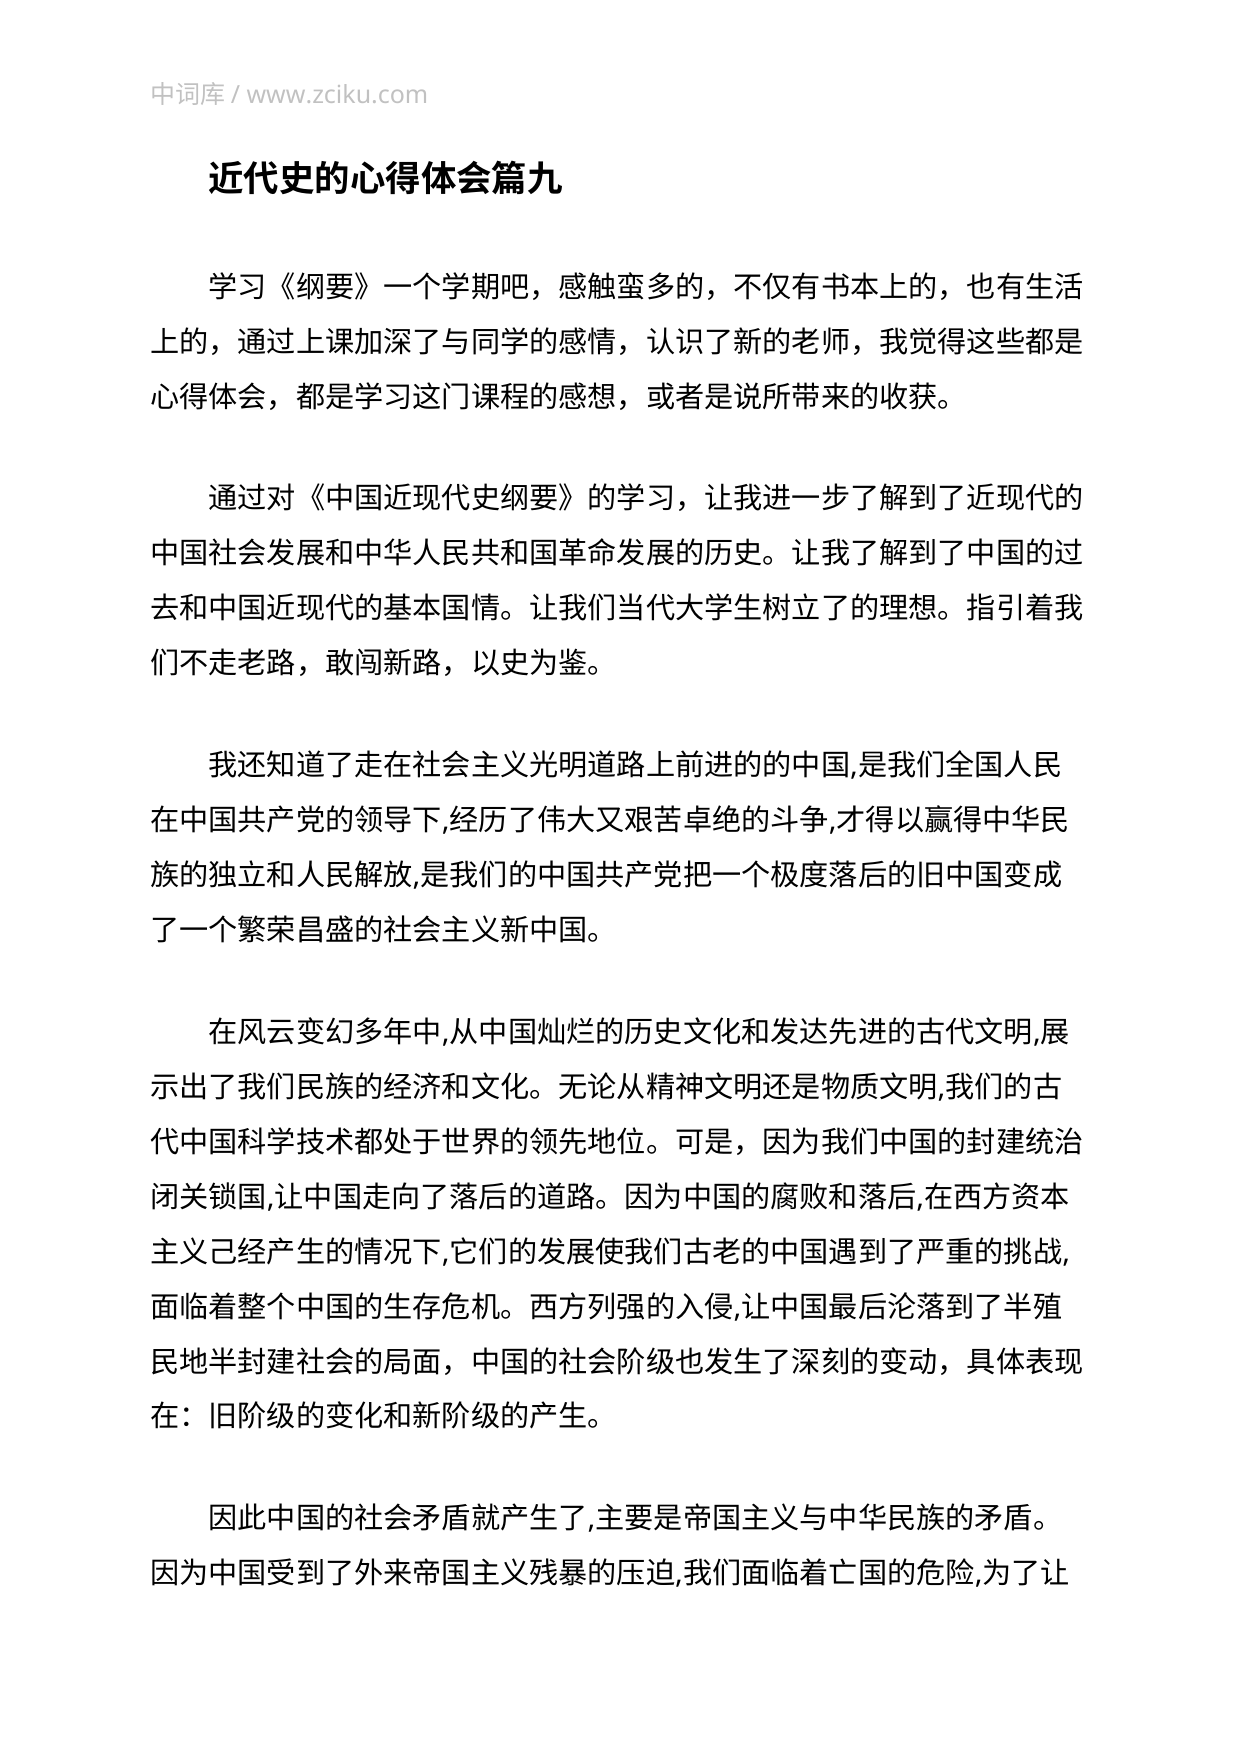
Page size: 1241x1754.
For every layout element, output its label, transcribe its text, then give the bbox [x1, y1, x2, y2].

text 近代史的心得体会篇九 [150, 150, 1090, 201]
text 通过对《中国近现代史纲要》的学习，让我进一步了解到了近现代的中国社会发展和中华人民共和国革命发展的历史。让我了解到了中国的过去和中国近现代的基本国情。让我们当代大学生树立了的理想。指引着我们不走老路，敢闯新路，以史为鉴。 [150, 475, 1090, 682]
text 学习《纲要》一个学期吧，感触蛮多的，不仅有书本上的，也有生活上的，通过上课加深了与同学的感情，认识了新的老师，我觉得这些都是心得体会，都是学习这门课程的感想，或者是说所带来的收获。 [150, 263, 1090, 416]
text 在风云变幻多年中,从中国灿烂的历史文化和发达先进的古代文明,展示出了我们民族的经济和文化。无论从精神文明还是物质文明,我们的古代中国科学技术都处于世界的领先地位。可是，因为我们中国的封建统治闭关锁国,让中国走向了落后的道路。因为中国的腐败和落后,在西方资本主义己经产生的情况下,它们的发展使我们古老的中国遇到了严重的挑战,面临着整个中国的生存危机。西方列强的入侵,让中国最后沦落到了半殖民地半封建社会的局面，中国的社会阶级也发生了深刻的变动，具体表现在：旧阶级的变化和新阶级的产生。 [150, 1008, 1090, 1435]
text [150, 1495, 1090, 1592]
text 我还知道了走在社会主义光明道路上前进的的中国,是我们全国人民在中国共产党的领导下,经历了伟大又艰苦卓绝的斗争,才得以赢得中华民族的独立和人民解放,是我们的中国共产党把一个极度落后的旧中国变成了一个繁荣昌盛的社会主义新中国。 [150, 741, 1090, 949]
